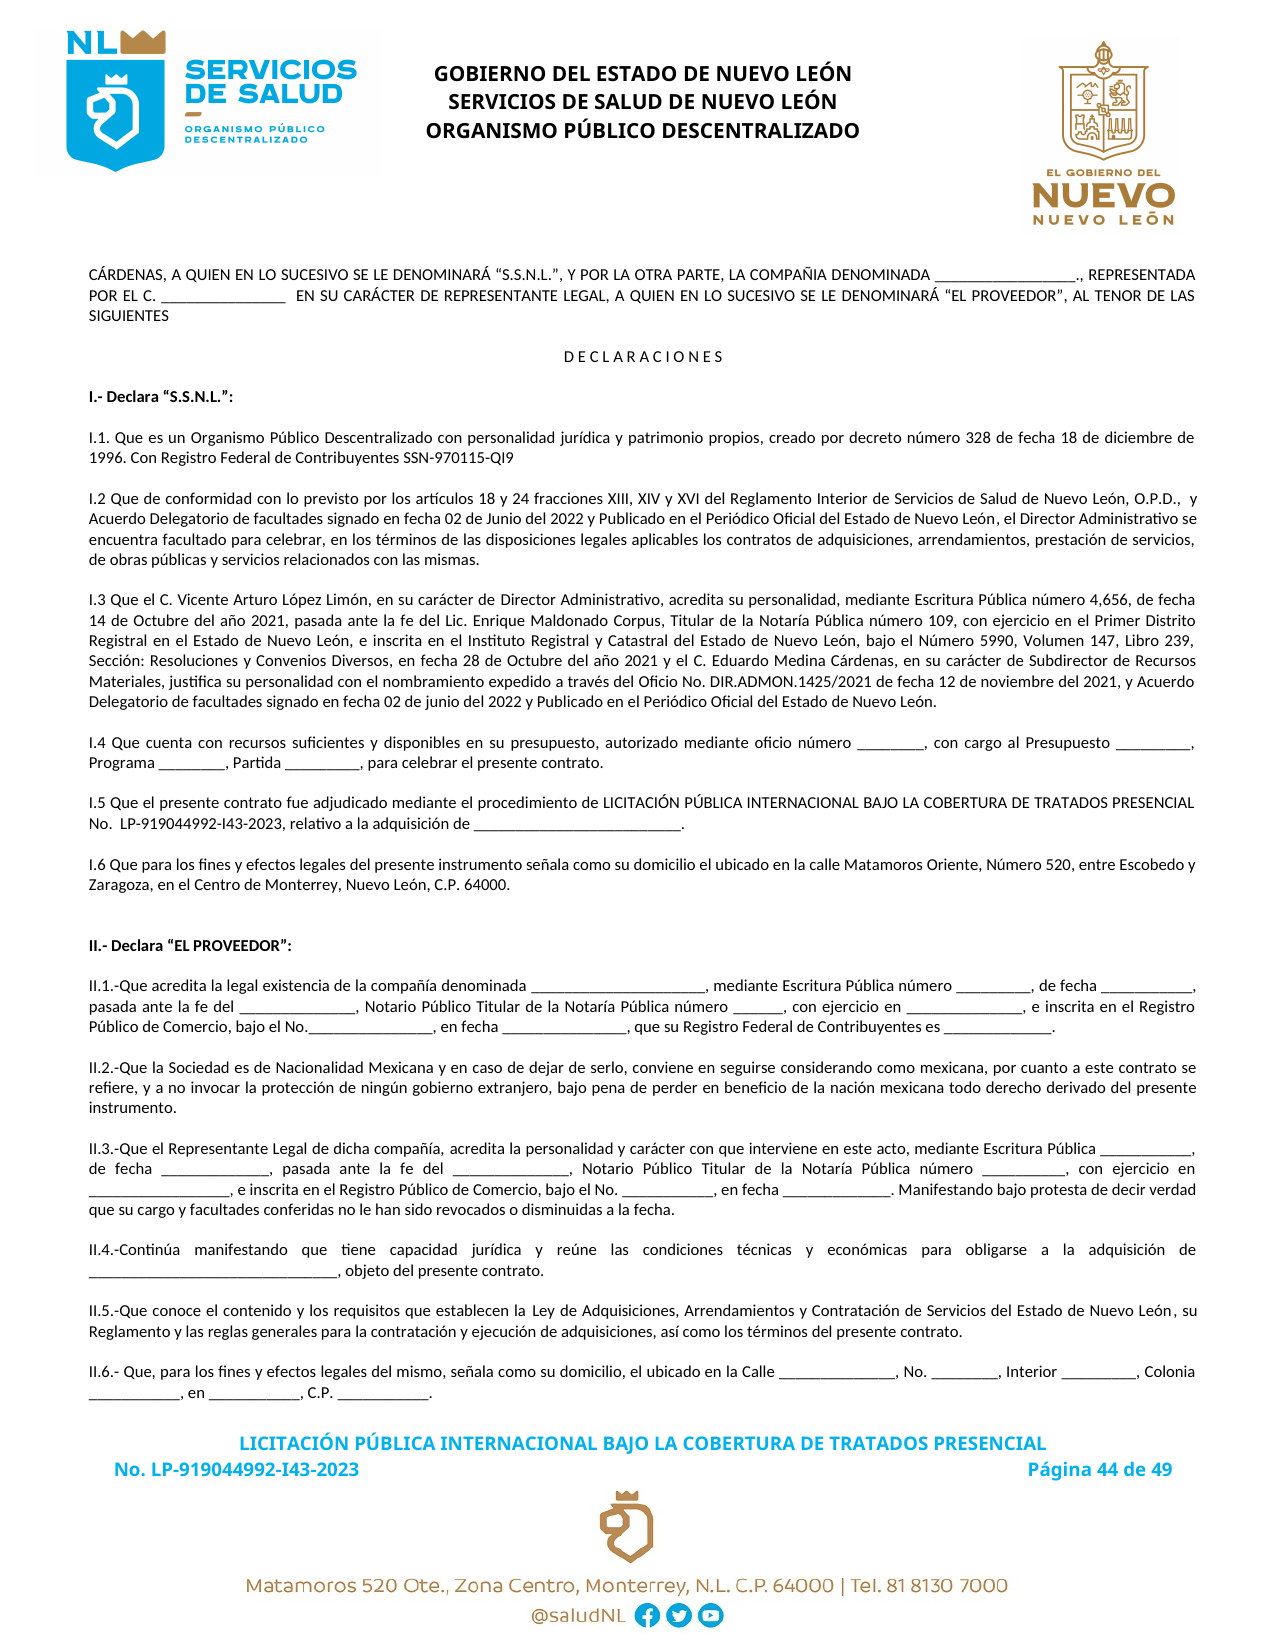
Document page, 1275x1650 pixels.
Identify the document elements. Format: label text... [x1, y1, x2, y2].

text II.4.-Continúa manifestando que tiene capacidad jurídica y reúne las condiciones técnicas y económicas para obligarse a la adquisición de ______________________________, objeto del presente contrato. [89, 1240, 1198, 1280]
text I.5 Que el presente contrato fue adjudicado mediante el procedimiento de LICITACIÓN PÚBLICA INTERNACIONAL BAJO LA COBERTURA DE TRATADOS PRESENCIAL No. LP-919044992-I43-2023, relativo a la adquisición de _________________________. [89, 793, 1197, 833]
text I.4 Que cuenta con recursos suficientes y disponibles en su presupuesto, autorizado mediante oficio número ________, con cargo al Presupuesto _________, Programa ________, Partida _________, para celebrar el presente contrato. [89, 732, 1197, 772]
text II.1.-Que acredita la legal existencia de la compañía denominada _____________________, mediante Escritura Pública número _________, de fecha ___________, pasada ante la fe del ______________, Notario Público Titular de la Notaría Pública número ______, con ejercicio en ______________, e inscrita en el Registro Público de Comercio, bajo el No._______________, en fecha _______________, que su Registro Federal de Contribuyentes es _____________. [89, 976, 1198, 1037]
text D E C L A R A C I O N E S [89, 346, 1197, 366]
text I.3 Que el C. Vicente Arturo López Limón, en su carácter de Director Administrativo, acredita su personalidad, mediante Escritura Pública número 4,656, de fecha 14 de Octubre del año 2021, pasada ante la fe del Lic. Enrique Maldonado Corpus, Titular de la Notaría Pública número 109, con ejercicio en el Primer Distrito Registral en el Estado de Nuevo León, e inscrita en el Instituto Registral y Catastral del Estado de Nuevo León, bajo el Número 5990, Volumen 147, Libro 239, Sección: Resoluciones y Convenios Diversos, en fecha 28 de Octubre del año 2021 y el C. Eduardo Medina Cárdenas, en su carácter de Subdirector de Recursos Materiales, justifica su personalidad con el nombramiento expedido a través del Oficio No. DIR.ADMON.1425/2021 de fecha 12 de noviembre del 2021, y Acuerdo Delegatorio de facultades signado en fecha 02 de junio del 2022 y Publicado en el Periódico Oficial del Estado de Nuevo León. [89, 590, 1197, 712]
text II.3.-Que el Representante Legal de dicha compañía, acredita la personalidad y carácter con que interviene en este acto, mediante Escritura Pública ___________, de fecha _____________, pasada ante la fe del ______________, Notario Público Titular de la Notaría Pública número __________, con ejercicio en _________________, e inscrita en el Registro Público de Comercio, bajo el No. ___________, en fecha _____________. Manifestando bajo protesta de decir verdad que su cargo y facultades conferidas no le han sido revocados o disminuidas a la fecha. [89, 1138, 1198, 1219]
text II.6.- Que, para los fines y efectos legales del mismo, señala como su domicilio, el ubicado en la Calle ______________, No. ________, Interior _________, Colonia ___________, en ___________, C.P. ___________. [89, 1362, 1197, 1402]
text I.2 Que de conformidad con lo previsto por los artículos 18 y 24 fracciones XIII, XIV y XVI del Reglamento Interior de Servicios de Salud de Nuevo León, O.P.D., y Acuerdo Delegatorio de facultades signado en fecha 02 de Junio del 2022 y Publicado en el Periódico Oficial del Estado de Nuevo León, el Director Administrativo se encuentra facultado para celebrar, en los términos de las disposiciones legales aplicables los contratos de adquisiciones, arrendamientos, prestación de servicios, de obras públicas y servicios relacionados con las mismas. [89, 488, 1197, 569]
picture [33, 26, 383, 177]
picture [1021, 36, 1181, 237]
picture [0, 1473, 1258, 1643]
text I.- Declara “S.S.N.L.”: [89, 387, 1197, 407]
text II.5.-Que conoce el contenido y los requisitos que establecen la Ley de Adquisiciones, Arrendamientos y Contratación de Servicios del Estado de Nuevo León, su Reglamento y las reglas generales para la contratación y ejecución de adquisiciones, así como los términos del presente contrato. [89, 1301, 1198, 1341]
text I.1. Que es un Organismo Público Descentralizado con personalidad jurídica y patrimonio propios, creado por decreto número 328 de fecha 18 de diciembre de 1996. Con Registro Federal de Contribuyentes SSN-970115-QI9 [89, 427, 1197, 468]
text I.6 Que para los fines y efectos legales del presente instrumento señala como su domicilio el ubicado en la calle Matamoros Oriente, Número 520, entre Escobedo y Zaragoza, en el Centro de Monterrey, Nuevo León, C.P. 64000. [89, 854, 1197, 894]
text II.- Declara “EL PROVEEDOR”: [89, 935, 1197, 955]
text II.2.-Que la Sociedad es de Nacionalidad Mexicana y en caso de dejar de serlo, conviene en seguirse considerando como mexicana, por cuanto a este contrato se refiere, y a no invocar la protección de ningún gobierno extranjero, bajo pena de perder en beneficio de la nación mexicana todo derecho derivado del presente instrumento. [89, 1057, 1198, 1118]
